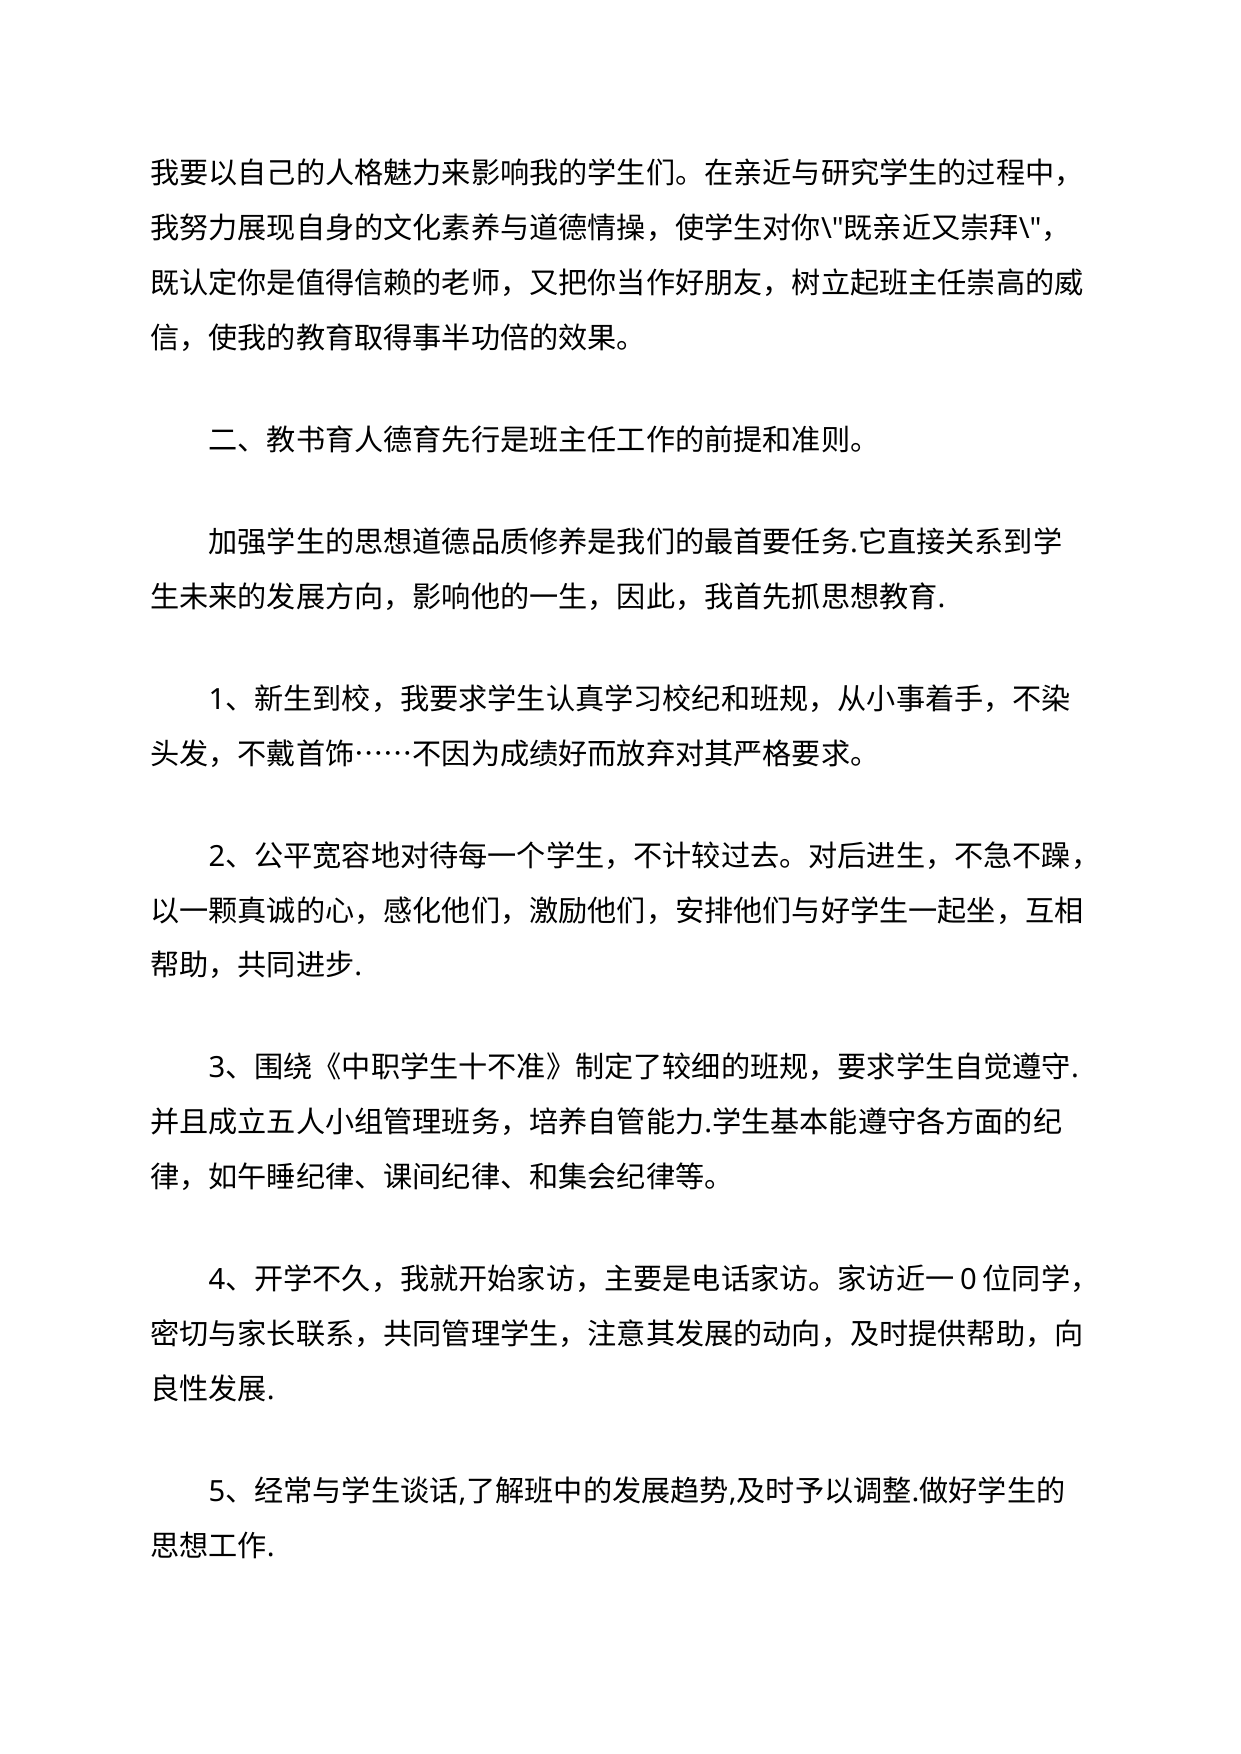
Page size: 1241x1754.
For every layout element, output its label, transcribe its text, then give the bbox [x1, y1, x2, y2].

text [150, 150, 1090, 357]
text 5、经常与学生谈话,了解班中的发展趋势,及时予以调整.做好学生的思想工作. [150, 1468, 1090, 1565]
text 加强学生的思想道德品质修养是我们的最首要任务.它直接关系到学生未来的发展方向，影响他的一生，因此，我首先抓思想教育. [150, 518, 1090, 616]
text 3、围绕《中职学生十不准》制定了较细的班规，要求学生自觉遵守.并且成立五人小组管理班务，培养自管能力.学生基本能遵守各方面的纪律，如午睡纪律、课间纪律、和集会纪律等。 [150, 1044, 1090, 1196]
text 4、开学不久，我就开始家访，主要是电话家访。家访近一0位同学，密切与家长联系，共同管理学生，注意其发展的动向，及时提供帮助，向良性发展. [150, 1256, 1090, 1408]
text 二、教书育人德育先行是班主任工作的前提和准则。 [150, 417, 1090, 459]
text 1、新生到校，我要求学生认真学习校纪和班规，从小事着手，不染头发，不戴首饰……不因为成绩好而放弃对其严格要求。 [150, 675, 1090, 773]
text 2、公平宽容地对待每一个学生，不计较过去。对后进生，不急不躁，以一颗真诚的心，感化他们，激励他们，安排他们与好学生一起坐，互相帮助，共同进步. [150, 832, 1090, 984]
